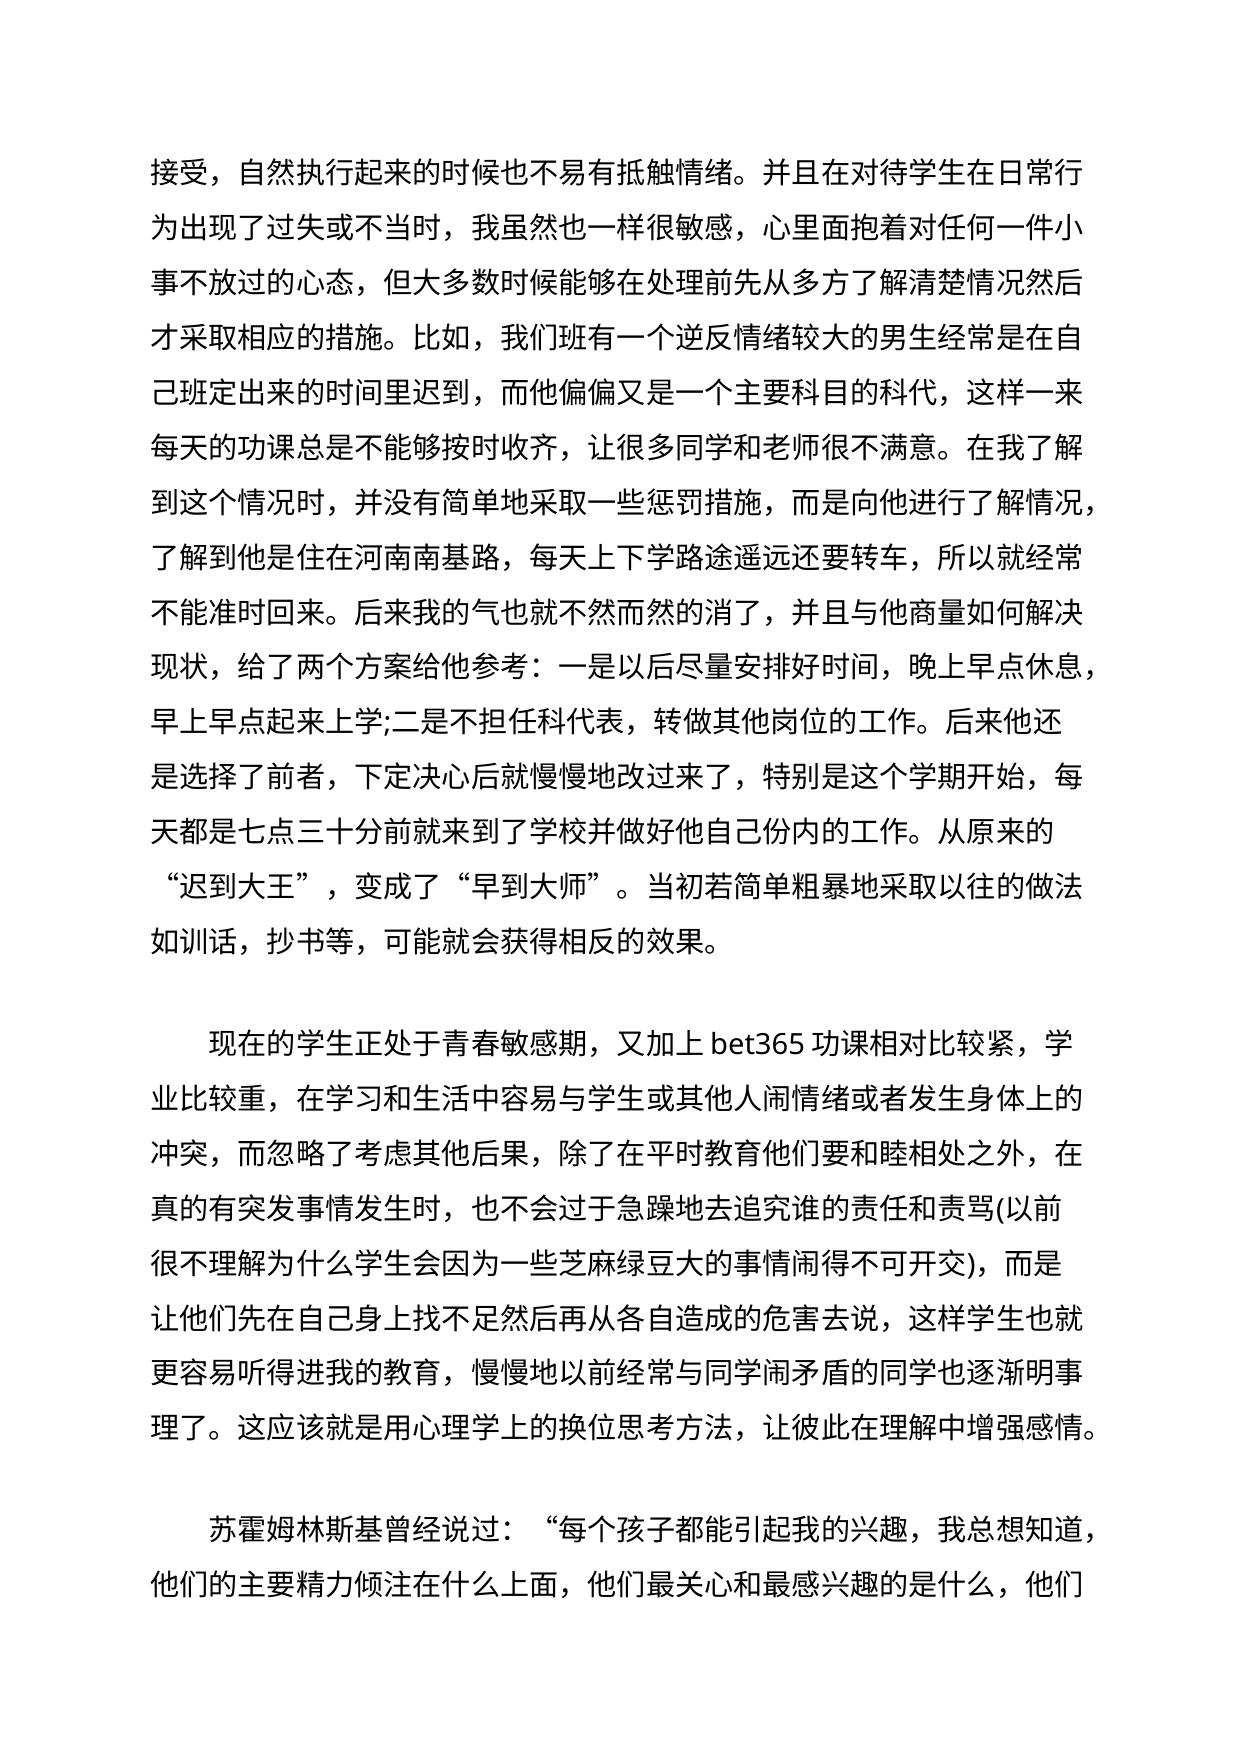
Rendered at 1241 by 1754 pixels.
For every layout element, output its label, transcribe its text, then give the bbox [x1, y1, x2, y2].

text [150, 150, 1090, 961]
text 现在的学生正处于青春敏感期，又加上bet365功课相对比较紧，学业比较重，在学习和生活中容易与学生或其他人闹情绪或者发生身体上的冲突，而忽略了考虑其他后果，除了在平时教育他们要和睦相处之外，在真的有突发事情发生时，也不会过于急躁地去追究谁的责任和责骂(以前很不理解为什么学生会因为一些芝麻绿豆大的事情闹得不可开交)，而是让他们先在自己身上找不足然后再从各自造成的危害去说，这样学生也就更容易听得进我的教育，慢慢地以前经常与同学闹矛盾的同学也逐渐明事理了。这应该就是用心理学上的换位思考方法，让彼此在理解中增强感情。 [150, 1020, 1090, 1447]
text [150, 1507, 1090, 1604]
